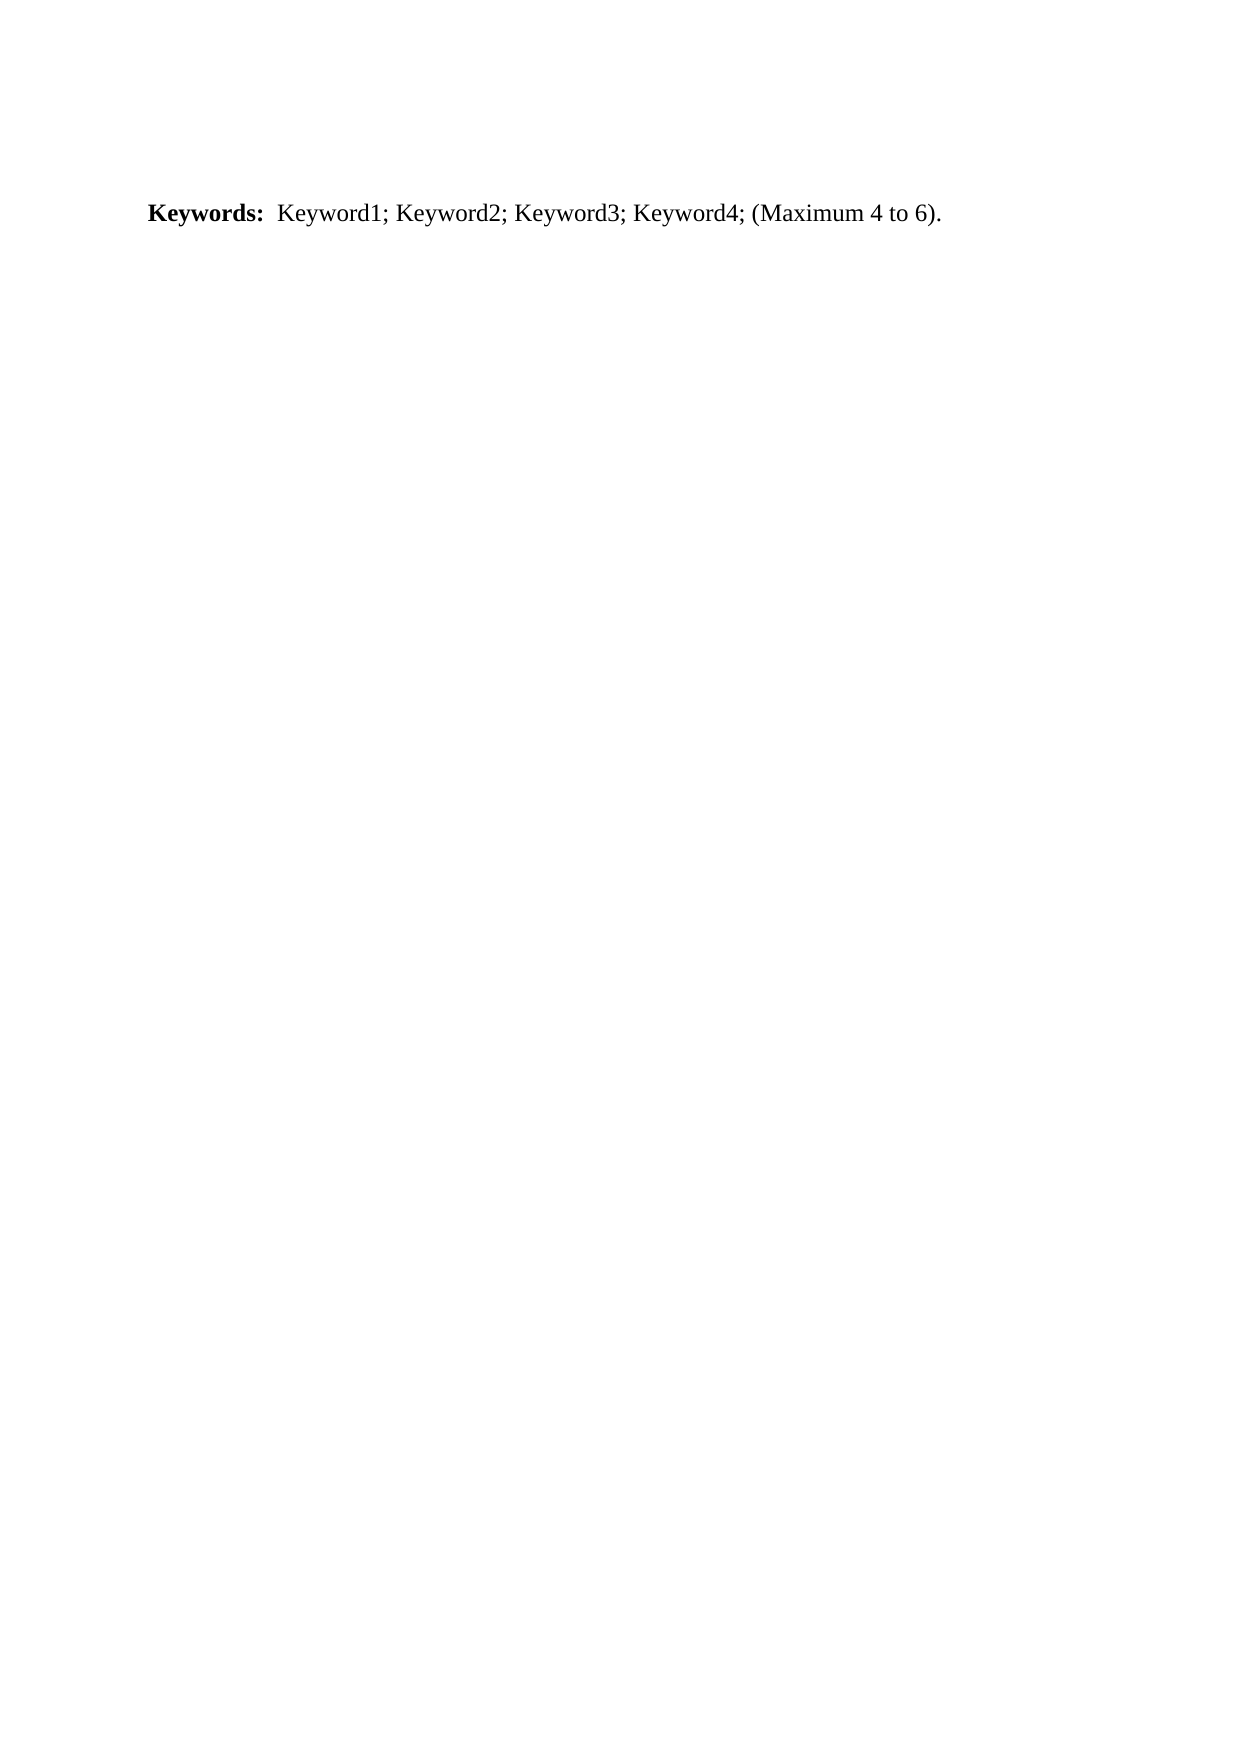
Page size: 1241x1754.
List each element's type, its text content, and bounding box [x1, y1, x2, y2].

text Keywords: Keyword1; Keyword2; Keyword3; Keyword4; (Maximum 4 to 6). [148, 197, 1092, 229]
